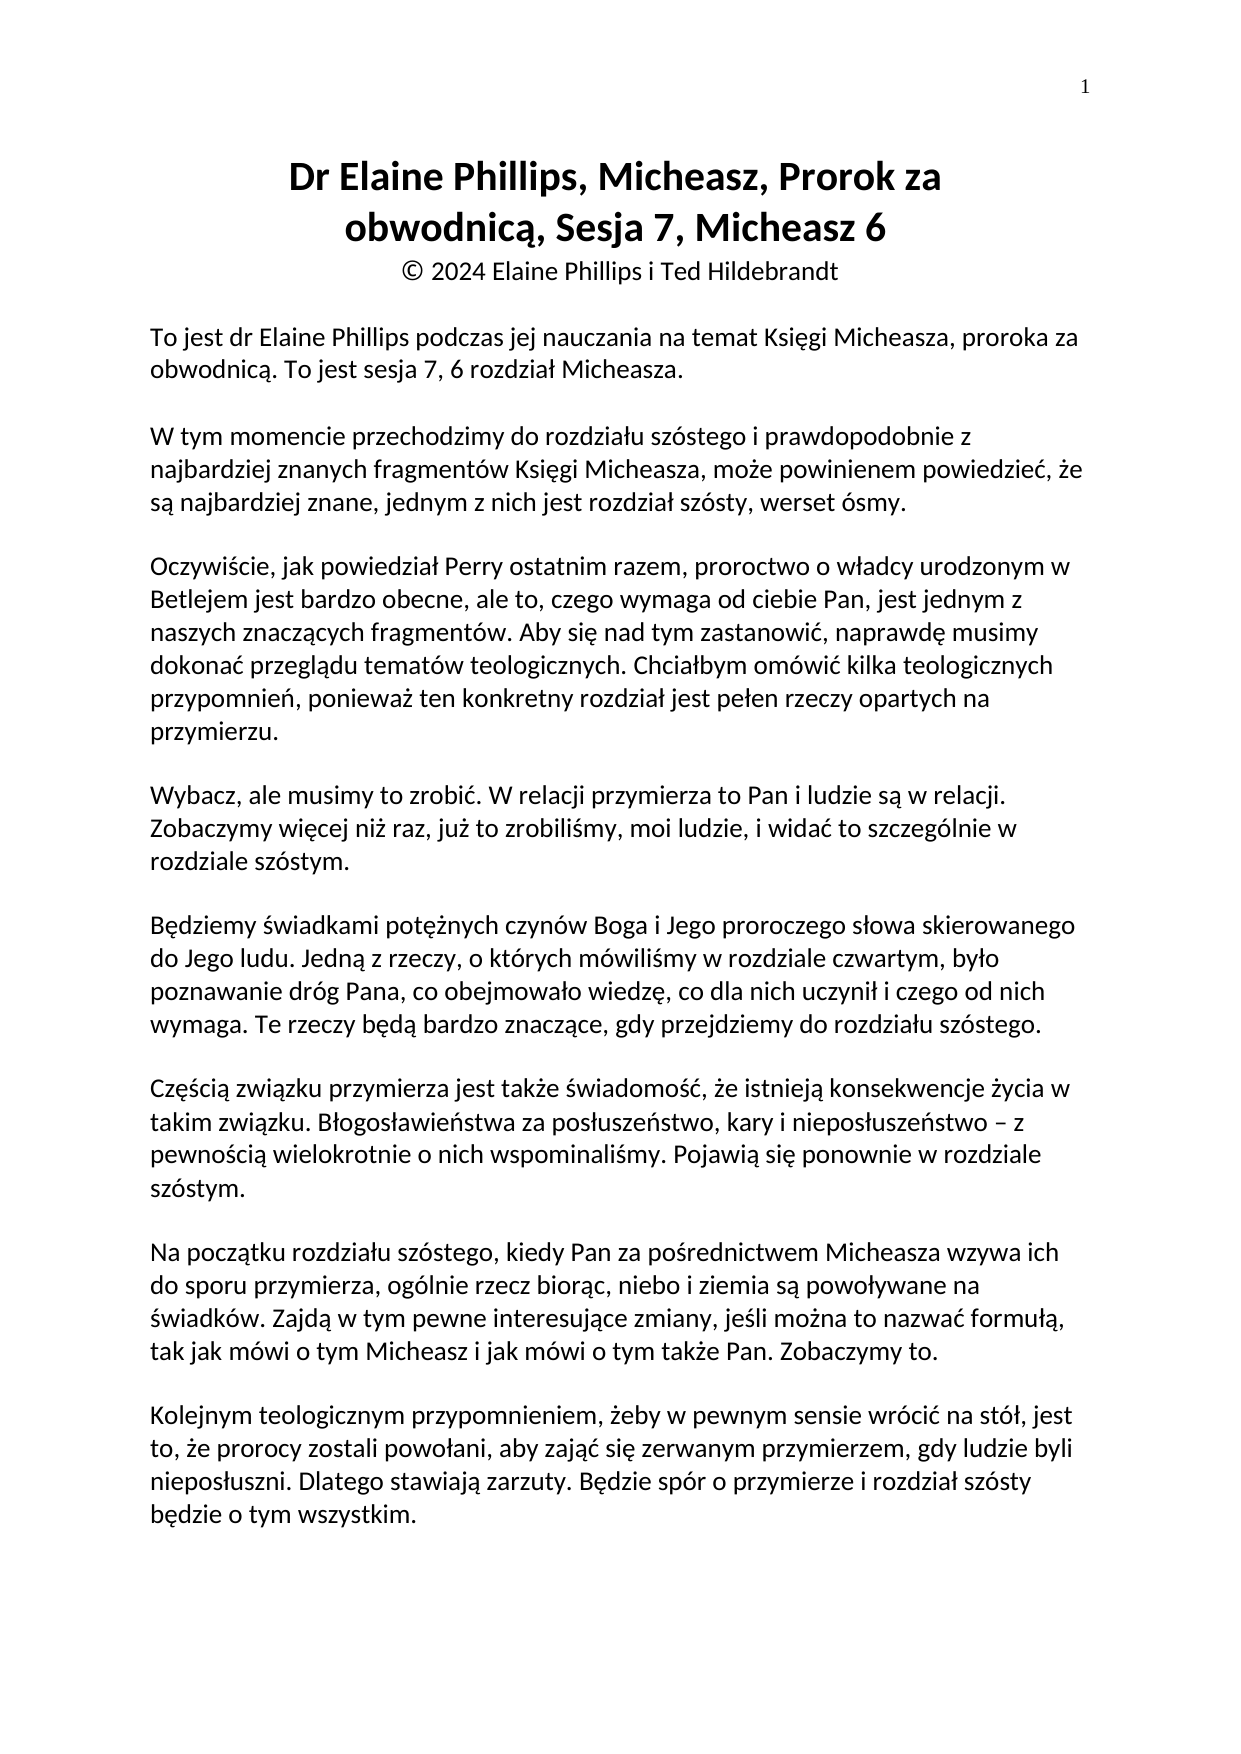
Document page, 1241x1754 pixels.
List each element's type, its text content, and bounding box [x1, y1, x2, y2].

text To jest dr Elaine Phillips podczas jej nauczania na temat Księgi Micheasza, proroka za obwodnicą. To jest sesja 7, 6 rozdział Micheasza. W tym momencie przechodzimy do rozdziału szóstego i prawdopodobnie z najbardziej znanych fragmentów Księgi Micheasza, może powinienem powiedzieć, że są najbardziej znane, jednym z nich jest rozdział szósty, werset ósmy. [150, 320, 1090, 518]
text Częścią związku przymierza jest także świadomość, że istnieją konsekwencje życia w takim związku. Błogosławieństwa za posłuszeństwo, kary i nieposłuszeństwo – z pewnością wielokrotnie o nich wspominaliśmy. Pojawią się ponownie w rozdziale szóstym. [150, 1072, 1090, 1204]
text Kolejnym teologicznym przypomnieniem, żeby w pewnym sensie wrócić na stół, jest to, że prorocy zostali powołani, aby zająć się zerwanym przymierzem, gdy ludzie byli nieposłuszni. Dlatego stawiają zarzuty. Będzie spór o przymierze i rozdział szósty będzie o tym wszystkim. [150, 1398, 1090, 1530]
text Wybacz, ale musimy to zrobić. W relacji przymierza to Pan i ludzie są w relacji. Zobaczymy więcej niż raz, już to zrobiliśmy, moi ludzie, i widać to szczególnie w rozdziale szóstym. [150, 778, 1090, 877]
text Dr Elaine Phillips, Micheasz, Prorok za obwodnicą, Sesja 7, Micheasz 6 © 2024 Elaine Phillips i Ted Hildebrandt [150, 150, 1090, 288]
text Oczywiście, jak powiedział Perry ostatnim razem, proroctwo o władcy urodzonym w Betlejem jest bardzo obecne, ale to, czego wymaga od ciebie Pan, jest jednym z naszych znaczących fragmentów. Aby się nad tym zastanowić, naprawdę musimy dokonać przeglądu tematów teologicznych. Chciałbym omówić kilka teologicznych przypomnień, ponieważ ten konkretny rozdział jest pełen rzeczy opartych na przymierzu. [150, 549, 1090, 747]
text Na początku rozdziału szóstego, kiedy Pan za pośrednictwem Micheasza wzywa ich do sporu przymierza, ogólnie rzecz biorąc, niebo i ziemia są powoływane na świadków. Zajdą w tym pewne interesujące zmiany, jeśli można to nazwać formułą, tak jak mówi o tym Micheasz i jak mówi o tym także Pan. Zobaczymy to. [150, 1235, 1090, 1367]
text Będziemy świadkami potężnych czynów Boga i Jego proroczego słowa skierowanego do Jego ludu. Jedną z rzeczy, o których mówiliśmy w rozdziale czwartym, było poznawanie dróg Pana, co obejmowało wiedzę, co dla nich uczynił i czego od nich wymaga. Te rzeczy będą bardzo znaczące, gdy przejdziemy do rozdziału szóstego. [150, 908, 1090, 1041]
